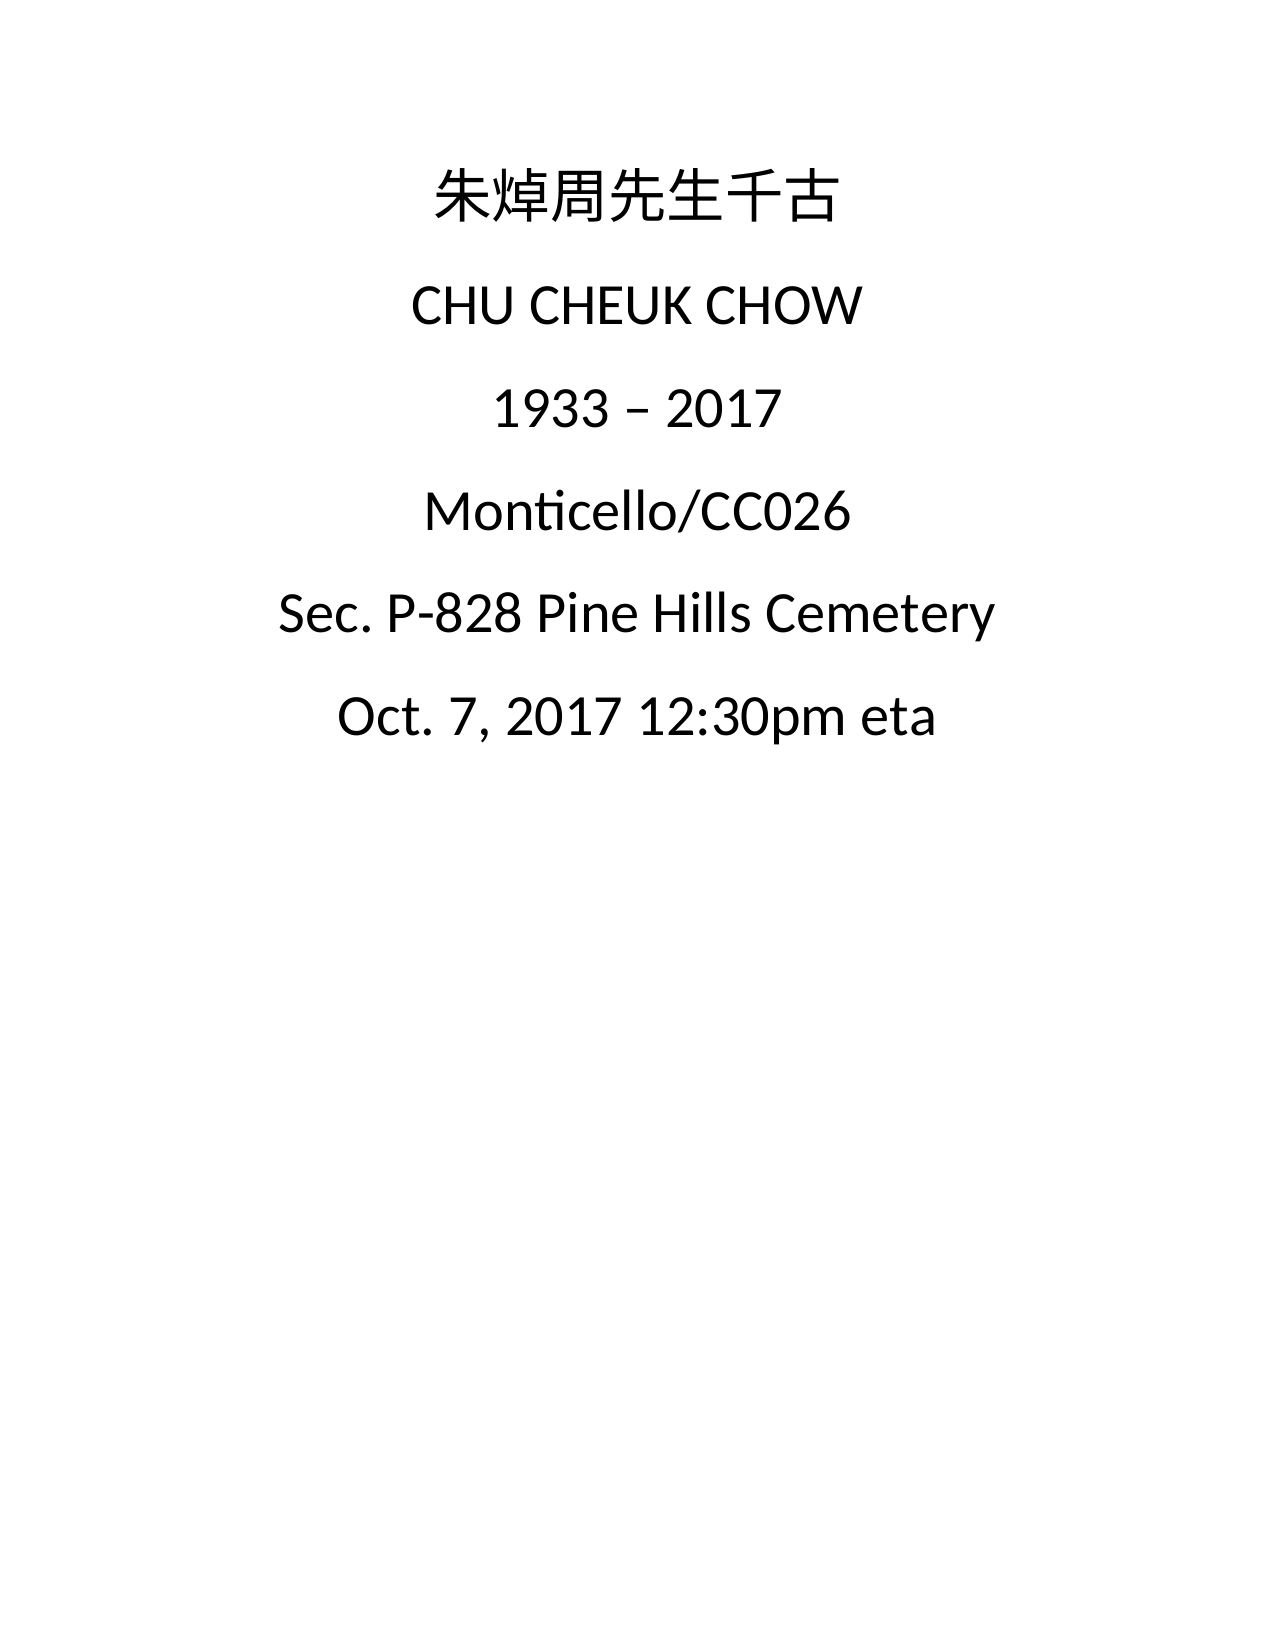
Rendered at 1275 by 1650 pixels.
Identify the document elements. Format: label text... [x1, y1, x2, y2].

text 1933 – 2017 [150, 371, 1125, 442]
text Sec. P-828 Pine Hills Cemetery [150, 576, 1125, 647]
text Monticello/CC026 [150, 473, 1125, 544]
text CHU CHEUK CHOW [150, 268, 1125, 339]
text 朱焯周先生千古 [150, 150, 1125, 234]
text Oct. 7, 2017 12:30pm eta [150, 679, 1125, 750]
